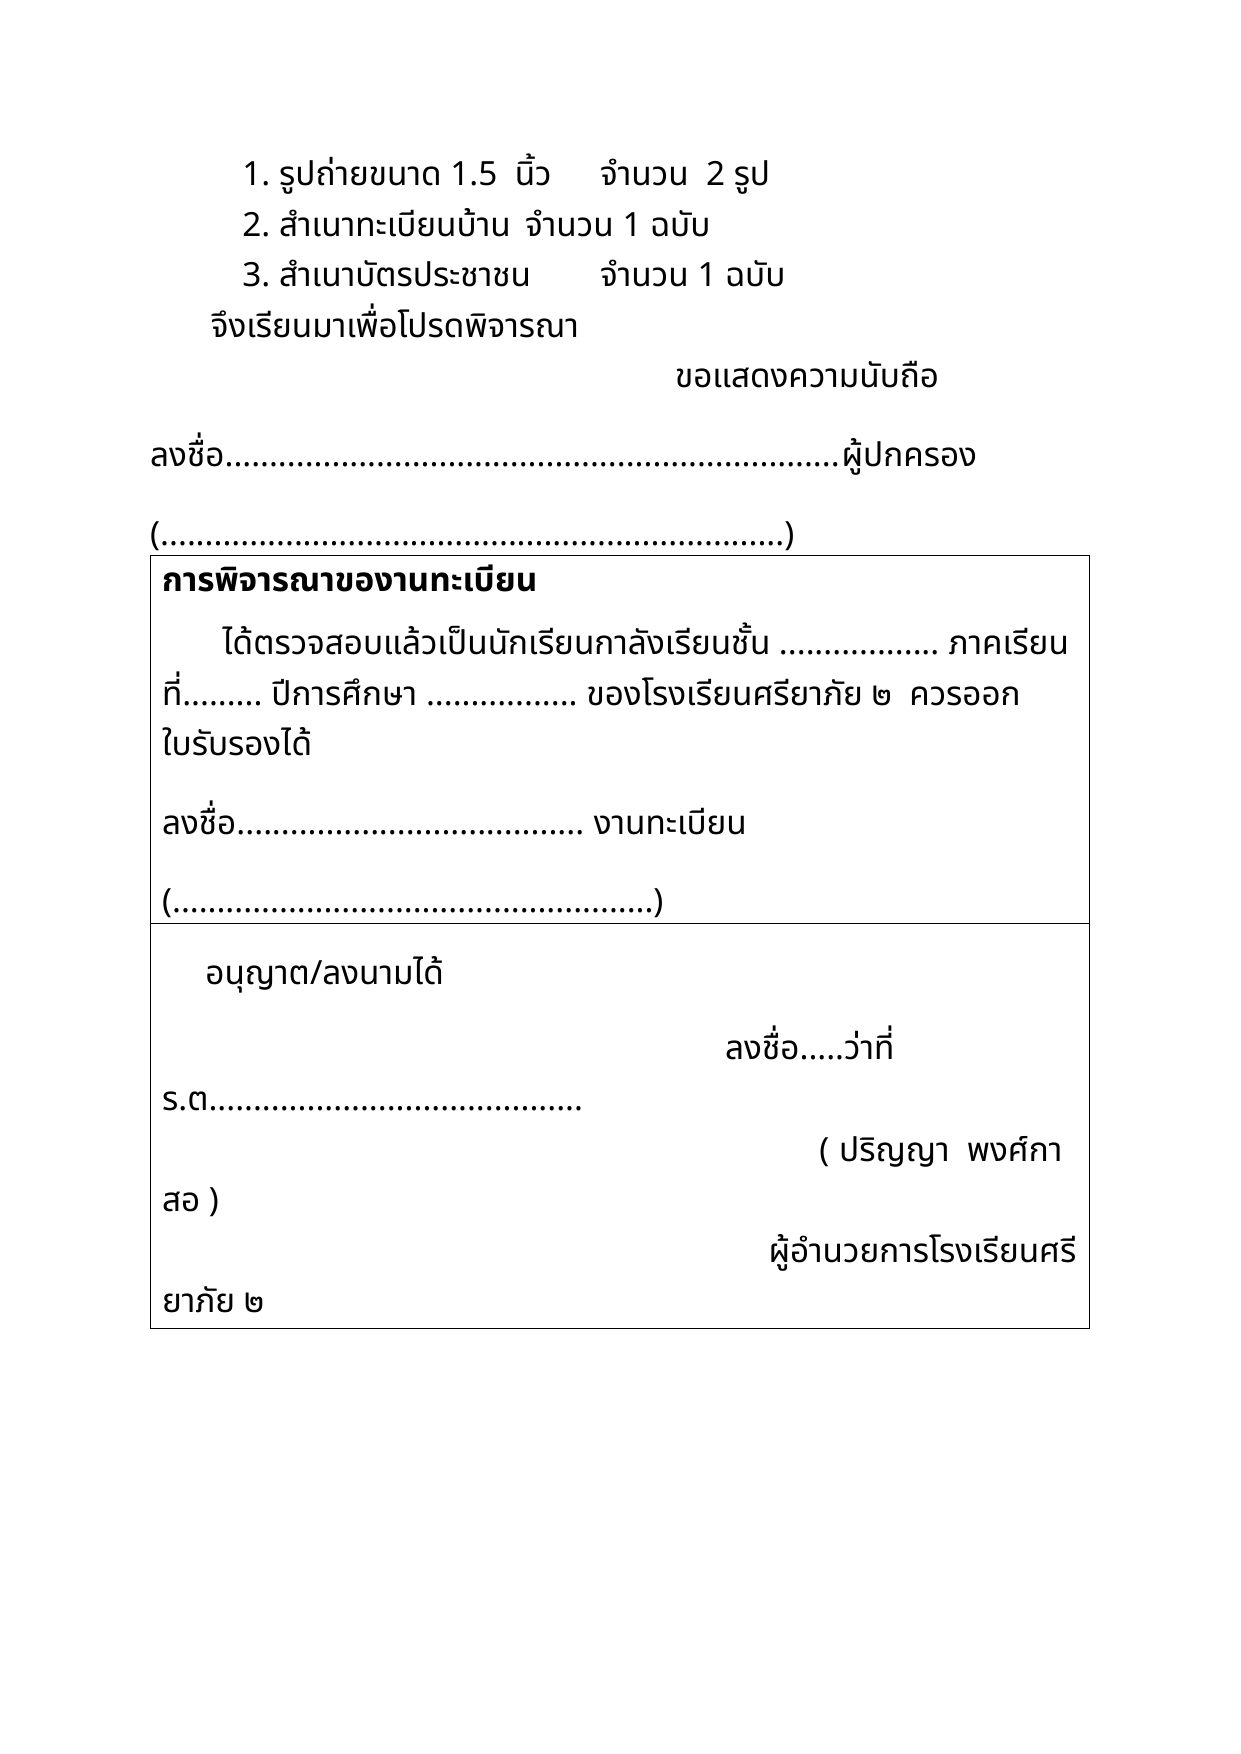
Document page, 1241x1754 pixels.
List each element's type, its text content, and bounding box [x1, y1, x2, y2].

text 2. สำเนาทะเบียนบ้าน จำนวน 1 ฉบับ [150, 201, 1090, 251]
text ขอแสดงความนับถือ [150, 352, 1090, 403]
text จึงเรียนมาเพื่อโปรดพิจารณา [150, 302, 1090, 352]
table_header การพิจารณาของานทะเบียน ได้ตรวจสอบแล้วเป็นนักเรียนกาลังเรียนชั้น .................. ภาคเรียนที่......... ปีการศึกษา ................. ของโรงเรียนศรียาภัย ๒ ควรออกใบรับรองได้ ลงชื่อ....................................... งานทะเบียน (......................................................) [151, 556, 1089, 922]
text (......................................................................) [150, 481, 1090, 555]
text 1. รูปถ่ายขนาด 1.5 นิ้ว จำนวน 2 รูป [225, 150, 1090, 201]
text ลงชื่อ.....................................................................ผู้ปกครอง [150, 403, 1090, 481]
text 3. สำเนาบัตรประชาชน จำนวน 1 ฉบับ [150, 251, 1090, 302]
table_cell อนุญาต/ลงนามได้ ลงชื่อ.....ว่าที่ ร.ต.......................................... ( ปริญญา พงศ์กาสอ ) ผู้อำนวยการโรงเรียนศรียาภัย ๒ [151, 924, 1089, 1327]
